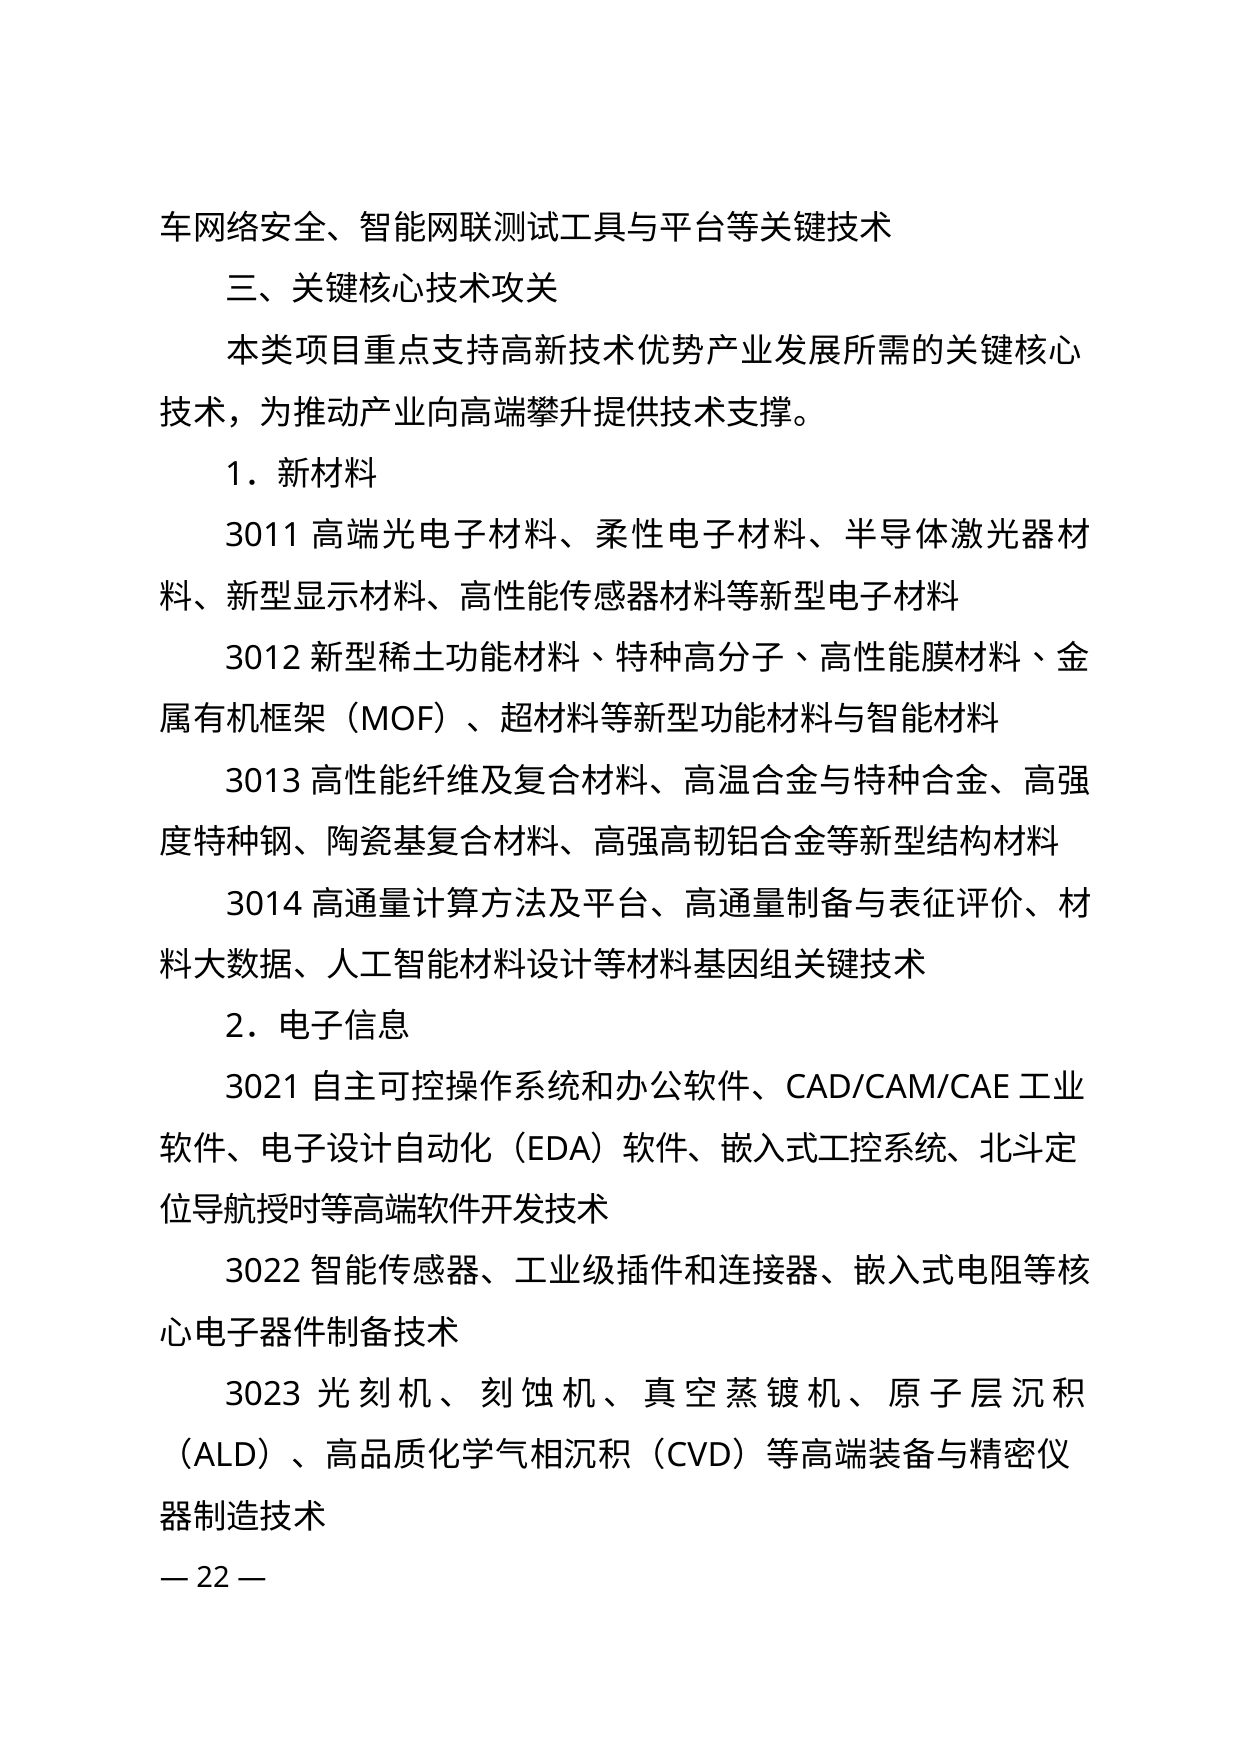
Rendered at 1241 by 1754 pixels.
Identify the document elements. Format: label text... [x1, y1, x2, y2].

text 位导航授时等高端软件开发技术 [159, 1191, 1230, 1229]
text 3012 新型稀土功能材料、特种高分子、高性能膜材料、金 [225, 639, 1230, 677]
text 1．新材料 [225, 455, 1230, 492]
text 3014 高通量计算方法及平台、高通量制备与表征评价、材 [226, 884, 1230, 923]
text 2．电子信息 [225, 1007, 1230, 1045]
text 3013 高性能纤维及复合材料、高温合金与特种合金、高强 [225, 761, 1230, 800]
text 技术，为推动产业向高端攀升提供技术支撑。 [159, 393, 1230, 432]
text 软件、电子设计自动化（EDA）软件、嵌入式工控系统、北斗定 [159, 1129, 1230, 1168]
text 心电子器件制备技术 [159, 1314, 1230, 1352]
text 本类项目重点支持高新技术优势产业发展所需的关键核心 [226, 332, 1230, 370]
text 料大数据、人工智能材料设计等材料基因组关键技术 [159, 946, 1230, 984]
text 器制造技术 [159, 1498, 1230, 1536]
text 三、关键核心技术攻关 [225, 270, 1230, 308]
text （ALD）、高品质化学气相沉积（CVD）等高端装备与精密仪 [159, 1436, 1230, 1475]
text 3021 自主可控操作系统和办公软件、CAD/CAM/CAE 工业 [225, 1068, 1230, 1107]
text 3022 智能传感器、工业级插件和连接器、嵌入式电阻等核 [225, 1252, 1230, 1291]
text 料、新型显示材料、高性能传感器材料等新型电子材料 [159, 578, 1230, 616]
text 度特种钢、陶瓷基复合材料、高强高韧铝合金等新型结构材料 [159, 823, 1230, 861]
text 3011 高端光电子材料、柔性电子材料、半导体激光器材 [225, 516, 1230, 554]
text 车网络安全、智能网联测试工具与平台等关键技术 [159, 209, 1230, 247]
text — 22 — [159, 1561, 1230, 1595]
text 3023 光 刻 机 、 刻 蚀 机 、 真 空 蒸 镀 机 、 原 子 层 沉 积 [225, 1375, 1230, 1413]
text 属有机框架（MOF）、超材料等新型功能材料与智能材料 [159, 700, 1230, 739]
